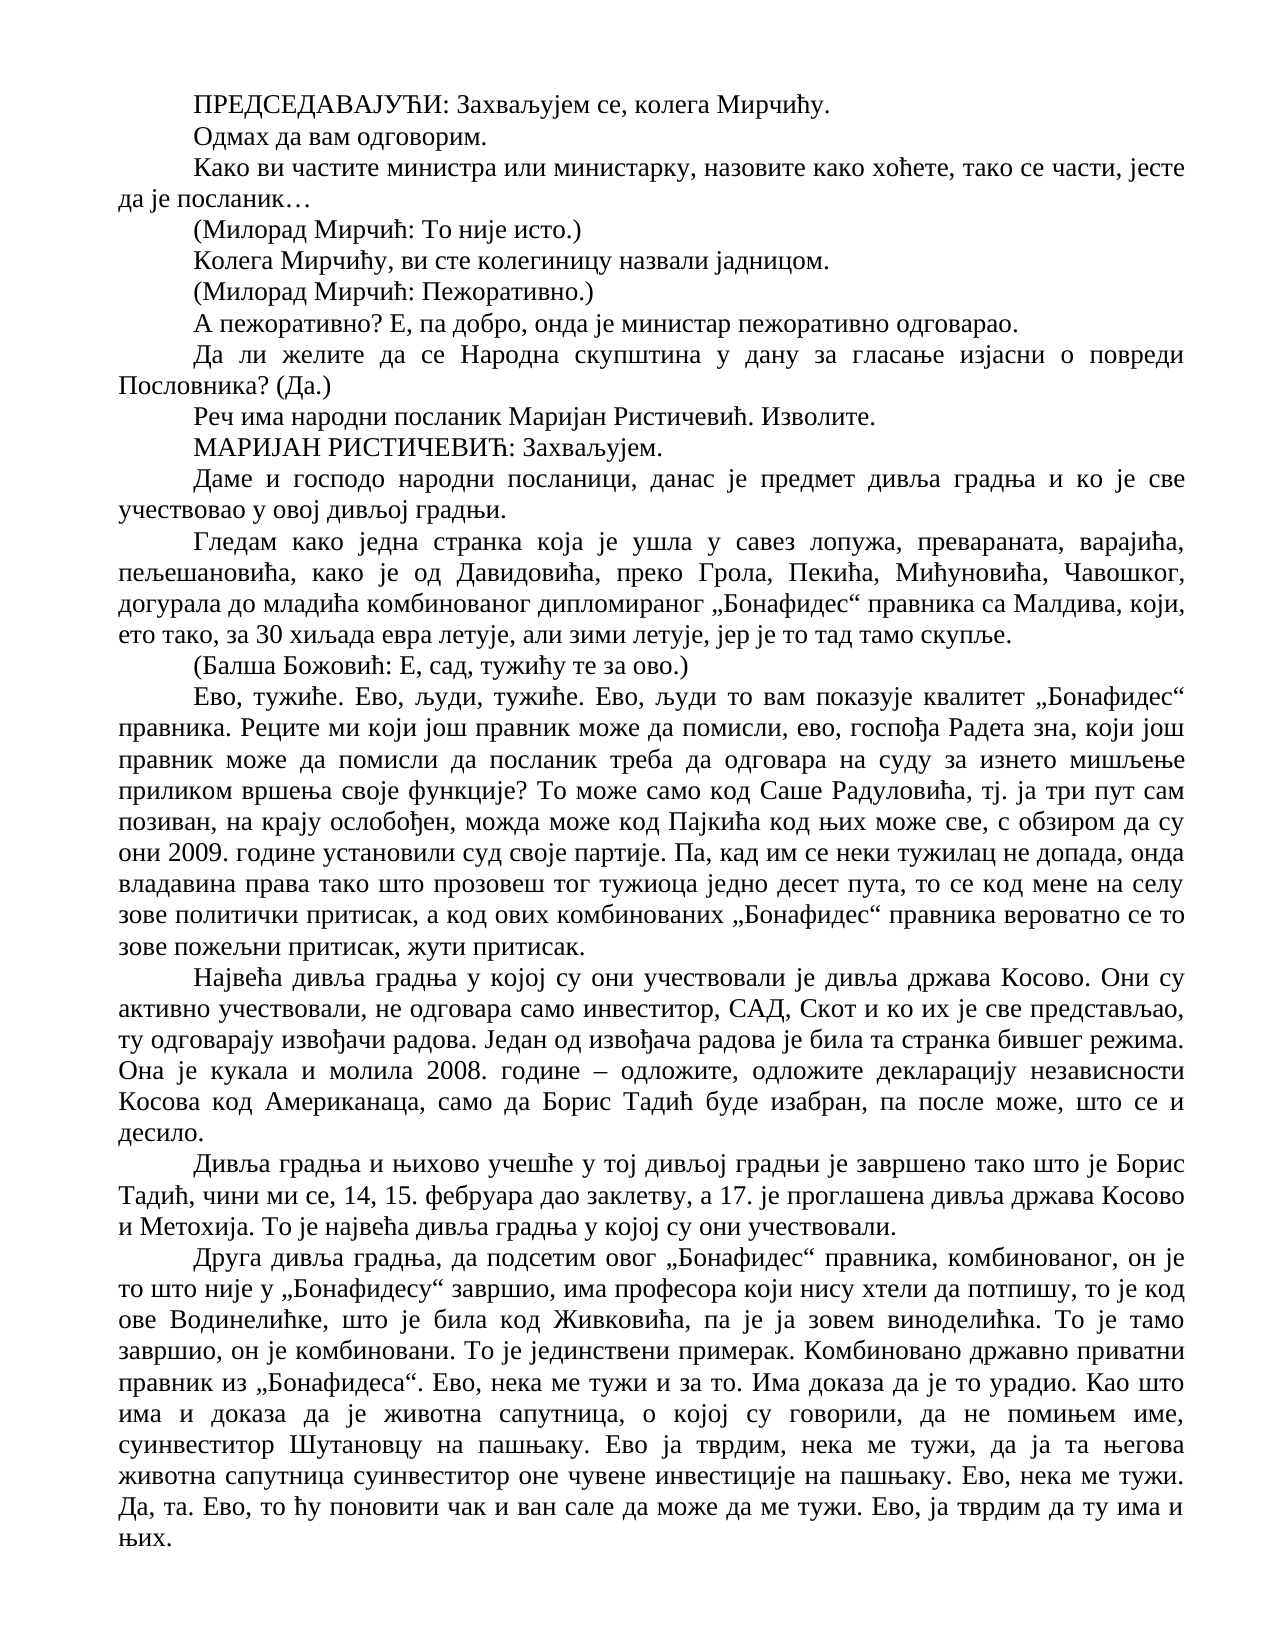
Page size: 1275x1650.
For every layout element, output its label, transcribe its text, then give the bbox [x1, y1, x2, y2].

text Друга дивља градња, да подсетим овог „Бонафидес“ правника, комбинованог, он је то што није у „Бонафидесу“ завршио, има професора који нису хтели да потпишу, то је код ове Водинелићке, што је била код Живковића, па је ја зовем виноделићка. То је тамо завршио, он је комбиновани. То је јединствени примерак. Комбиновано државно приватни правник из „Бонафидеса“. Ево, нека ме тужи и за то. Има доказа да је то урадио. Као што има и доказа да је животна сапутница, о којој су говорили, да не помињем име, суинвеститор Шутановцу на пашњаку. Ево ја тврдим, нека ме тужи, да ја та његова животна сапутница суинвеститор оне чувене инвестиције на пашњаку. Ево, нека ме тужи. Да, та. Ево, то ћу поновити чак и ван сале да може да ме тужи. Ево, ја тврдим да ту има и њих. [118, 1241, 1186, 1552]
text Дивља градња и њихово учешће у тој дивљој градњи је завршено тако што је Борис Тадић, чини ми се, 14, 15. фебруара дао заклетву, а 17. је проглашена дивља држава Косово и Метохија. То је највећа дивља градња у којој су они учествовали. [118, 1148, 1186, 1241]
text Ево, тужиће. Ево, људи, тужиће. Ево, људи то вам показује квалитет „Бонафидес“ правника. Реците ми који још правник може да помисли, ево, госпођа Радета зна, који још правник може да помисли да посланик треба да одговара на суду за изнето мишљење приликом вршења своје функције? То може само код Саше Радуловића, тј. ја три пут сам позиван, на крају ослобођен, можда може код Пајкића код њих може све, с обзиром да су они 2009. године установили суд своје партије. Па, кад им се неки тужилац не допада, онда владавина права тако што прозовеш тог тужиоца једно десет пута, то се код мене на селу зове политички притисак, а код ових комбинованих „Бонафидес“ правника вероватно се то зове пожељни притисак, жути притисак. [118, 680, 1186, 961]
text МАРИЈАН РИСТИЧЕВИЋ: Захваљујем. [118, 431, 1186, 462]
text Да ли желите да се Народна скупштина у дану за гласање изјасни о повреди Пословника? (Да.) [118, 338, 1186, 400]
text (Милорад Мирчић: Пежоративно.) [118, 276, 1186, 307]
text Гледам како једна странка која је ушла у савез лопужа, превараната, варајића, пељешановића, како је од Давидовића, преко Грола, Пекића, Мићуновића, Чавошког, догурала до младића комбинованог дипломираног „Бонафидес“ правника са Малдива, који, ето тако, за 30 хиљада евра летује, али зими летује, јер је то тад тамо скупље. [118, 525, 1186, 649]
text (Балша Божовић: Е, сад, тужићу те за ово.) [118, 649, 1186, 680]
text ПРЕДСЕДАВАЈУЋИ: Захваљујем се, колега Мирчићу. [118, 89, 1186, 120]
text А пежоративно? Е, па добро, онда је министар пежоративно одговарао. [118, 307, 1186, 338]
text Највећа дивља градња у којој су они учествовали је дивља држава Косово. Они су активно учествовали, не одговара само инвеститор, САД, Скот и ко их је све представљао, ту одговарају извођачи радова. Један од извођача радова је била та странка бившег режима. Она је кукала и молила 2008. године – одложите, одложите декларацију независности Косова код Американаца, само да Борис Тадић буде изабран, па после може, што се и десило. [118, 961, 1186, 1148]
text Даме и господо народни посланици, данас је предмет дивља градња и ко је све учествовао у овој дивљој градњи. [118, 462, 1186, 525]
text Колега Мирчићу, ви сте колегиницу назвали јадницом. [118, 244, 1186, 276]
text Реч има народни посланик Маријан Ристичевић. Изволите. [118, 400, 1186, 431]
text Одмах да вам одговорим. [118, 120, 1186, 151]
text (Милорад Мирчић: То није исто.) [118, 213, 1186, 244]
text Како ви частите министра или министарку, назовите како хоћете, тако се части, јесте да је посланик… [118, 151, 1186, 213]
